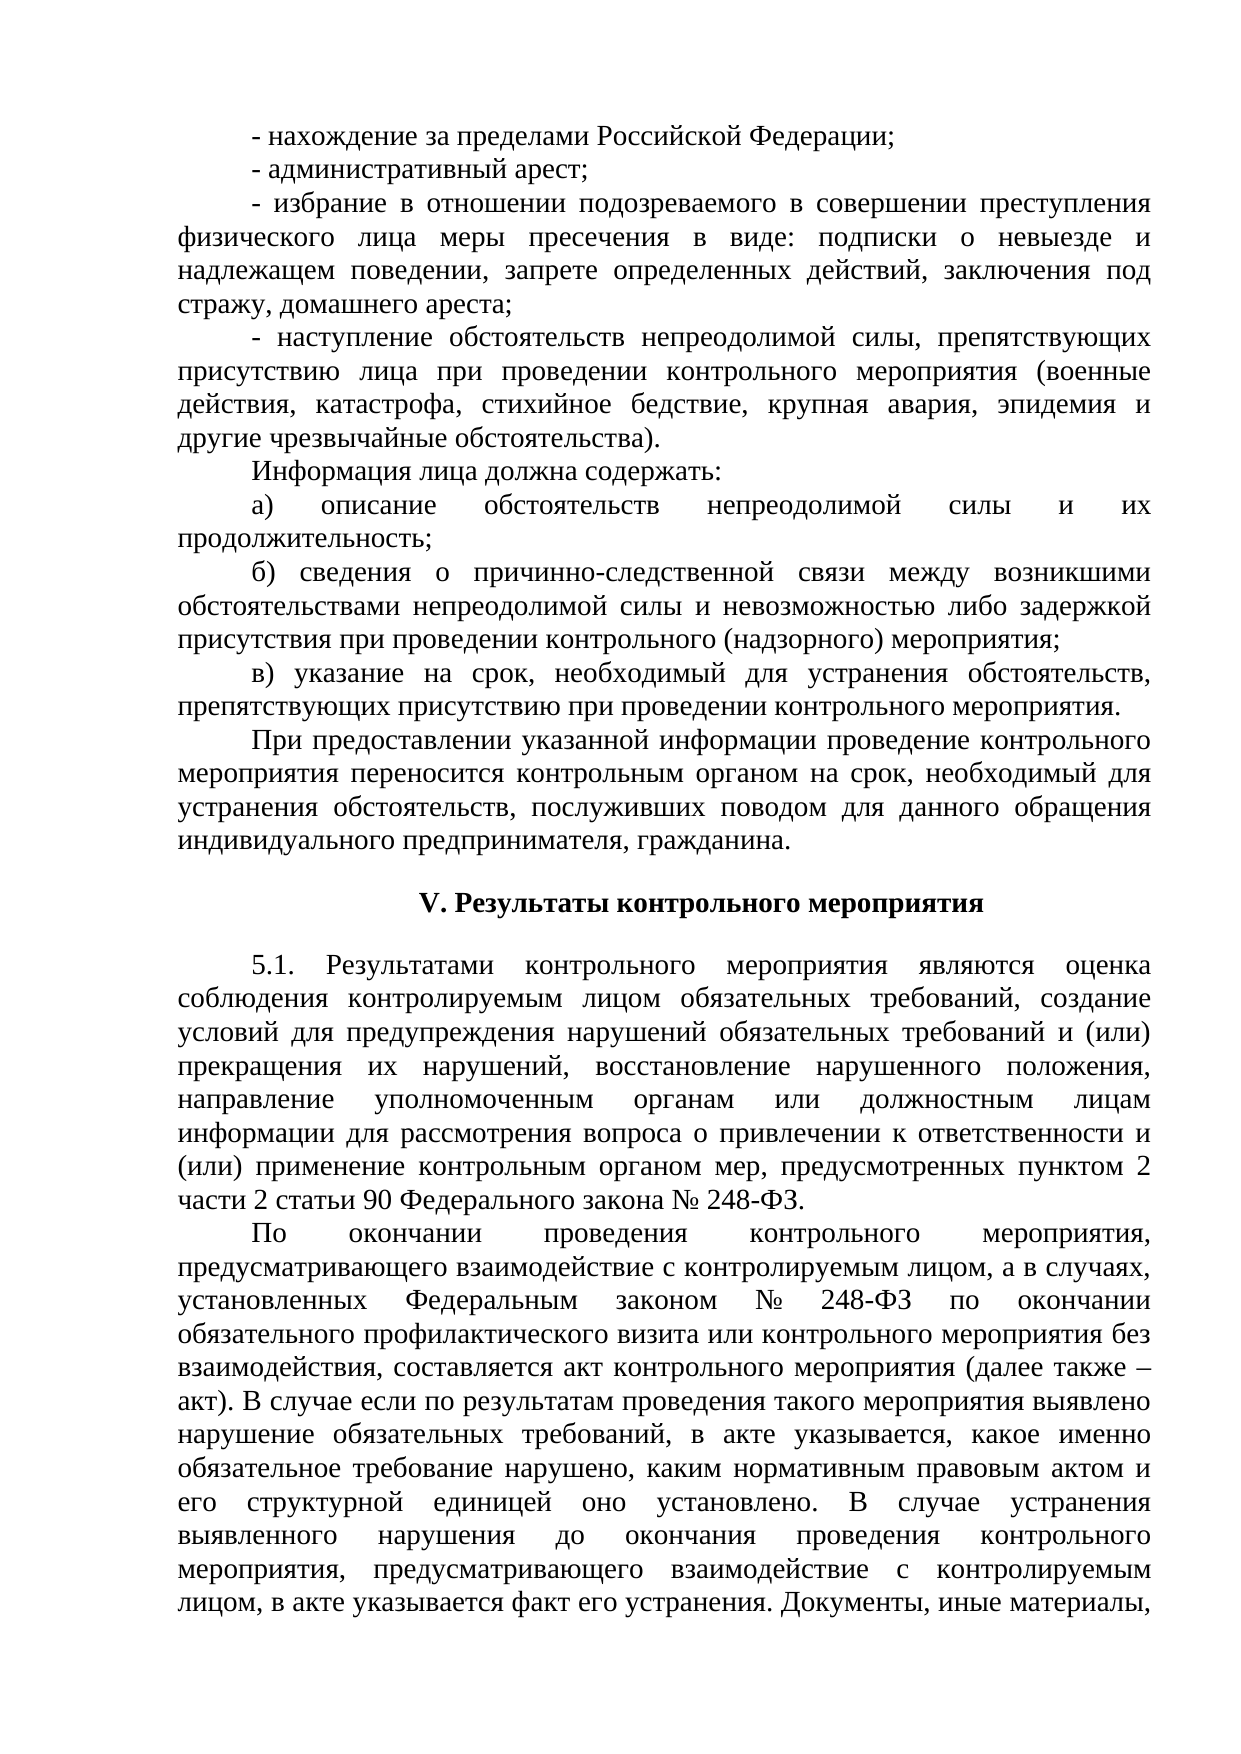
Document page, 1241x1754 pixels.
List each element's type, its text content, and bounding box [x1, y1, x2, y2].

text При предоставлении указанной информации проведение контрольного мероприятия переносится контрольным органом на срок, необходимый для устранения обстоятельств, послуживших поводом для данного обращения индивидуального предпринимателя, гражданина. [177, 722, 1152, 856]
text а) описание обстоятельств непреодолимой силы и их продолжительность; [177, 487, 1152, 554]
text Информация лица должна содержать: [177, 453, 1152, 487]
text - наступление обстоятельств непреодолимой силы, препятствующих присутствию лица при проведении контрольного мероприятия (военные действия, катастрофа, стихийное бедствие, крупная авария, эпидемия и другие чрезвычайные обстоятельства). [177, 319, 1152, 453]
text б) сведения о причинно-следственной связи между возникшими обстоятельствами непреодолимой силы и невозможностью либо задержкой присутствия при проведении контрольного (надзорного) мероприятия; [177, 554, 1152, 655]
text - избрание в отношении подозреваемого в совершении преступления физического лица меры пресечения в виде: подписки о невыезде и надлежащем поведении, запрете определенных действий, заключения под стражу, домашнего ареста; [177, 185, 1152, 319]
text 5.1. Результатами контрольного мероприятия являются оценка соблюдения контролируемым лицом обязательных требований, создание условий для предупреждения нарушений обязательных требований и (или) прекращения их нарушений, восстановление нарушенного положения, направление уполномоченным органам или должностным лицам информации для рассмотрения вопроса о привлечении к ответственности и (или) применение контрольным органом мер, предусмотренных пунктом 2 части 2 статьи 90 Федерального закона № 248-ФЗ. [177, 947, 1152, 1215]
text V. Результаты контрольного мероприятия [251, 885, 1152, 918]
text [177, 1215, 1152, 1618]
text - административный арест; [177, 152, 1152, 185]
text - нахождение за пределами Российской Федерации; [251, 118, 1152, 152]
text в) указание на срок, необходимый для устранения обстоятельств, препятствующих присутствию при проведении контрольного мероприятия. [177, 655, 1152, 722]
